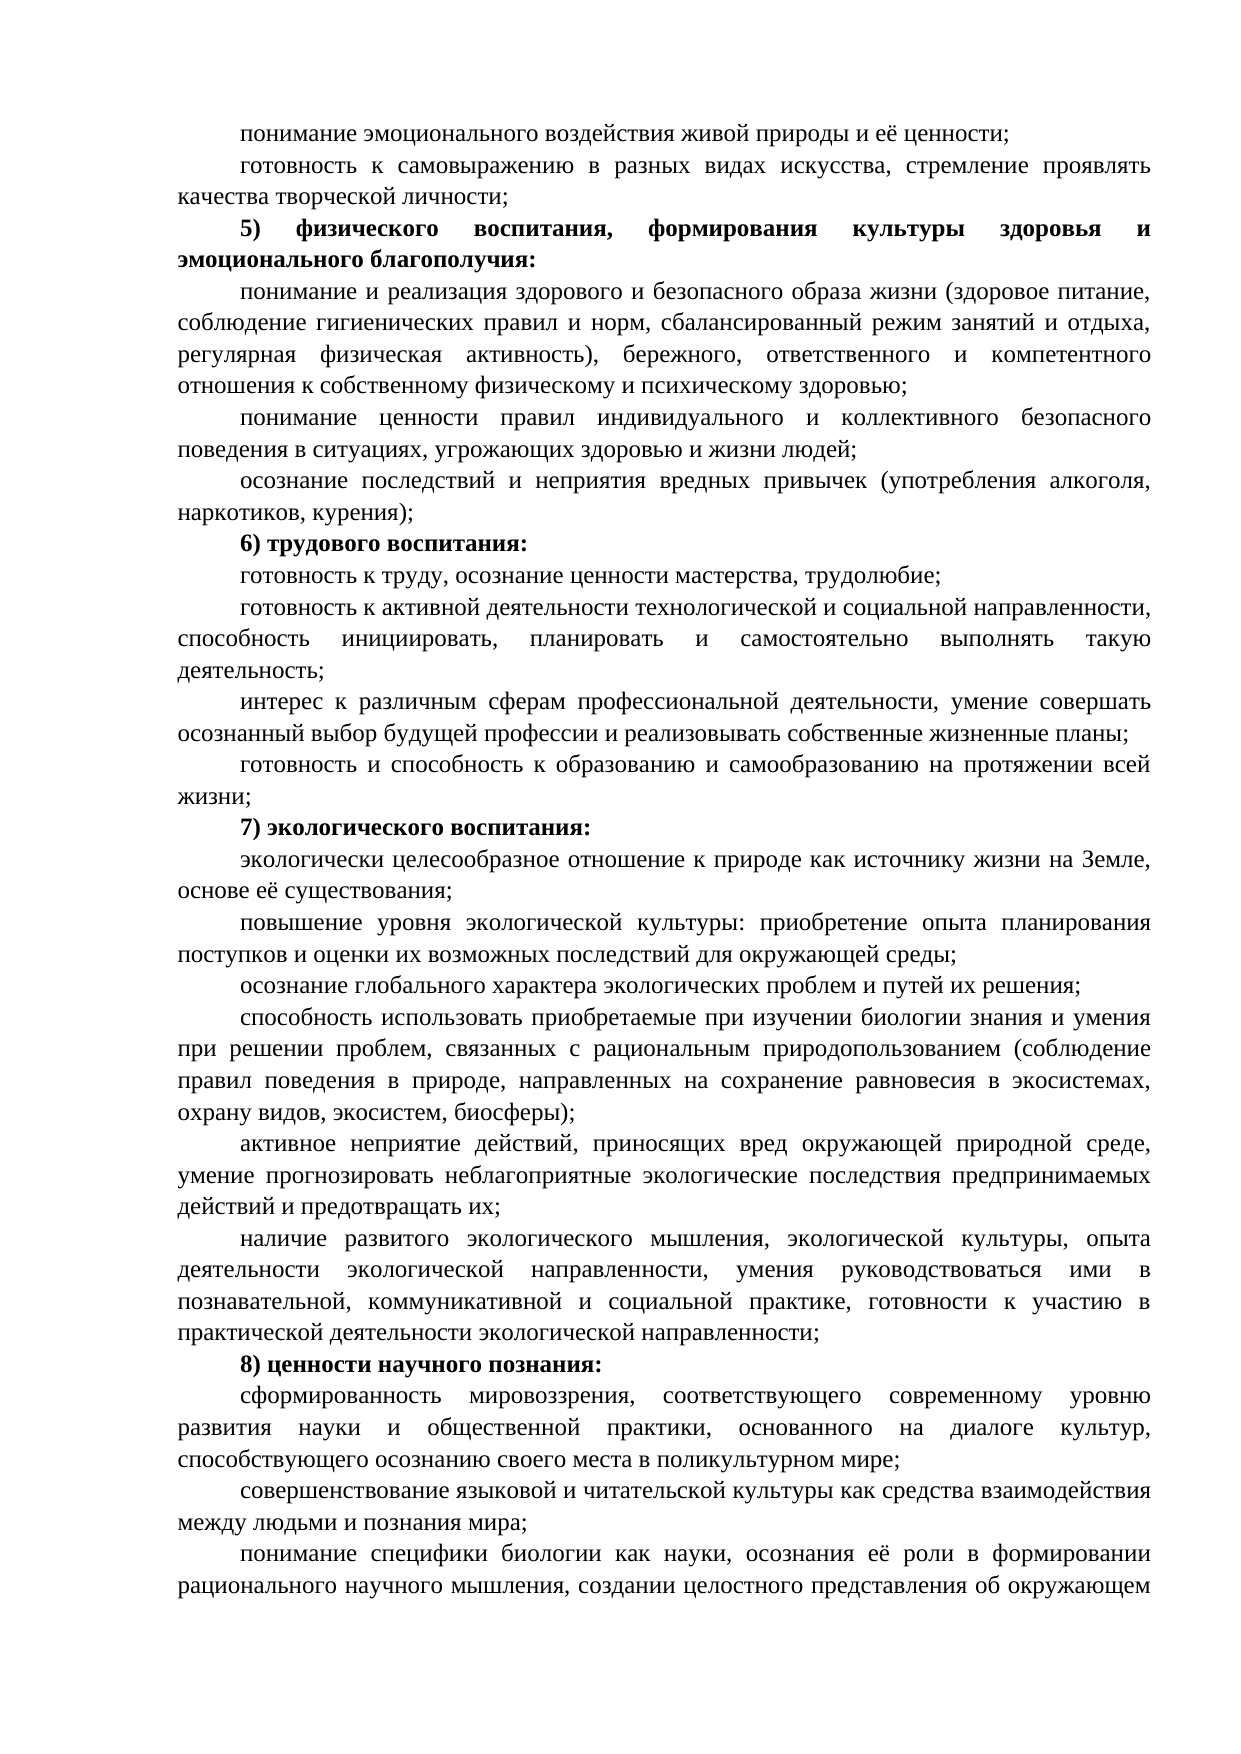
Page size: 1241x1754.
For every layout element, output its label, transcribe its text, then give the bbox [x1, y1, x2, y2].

text способность использовать приобретаемые при изучении биологии знания и умения при решении проблем, связанных с рациональным природопользованием (соблюдение правил поведения в природе, направленных на сохранение равновесия в экосистемах, охрану видов, экосистем, биосферы); [177, 1002, 1152, 1125]
text 7) экологического воспитания: [177, 812, 1152, 841]
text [177, 1538, 1152, 1599]
text совершенствование языковой и читательской культуры как средства взаимодействия между людьми и познания мира; [177, 1475, 1152, 1536]
text готовность к активной деятельности технологической и социальной направленности, способность инициировать, планировать и самостоятельно выполнять такую деятельность; [177, 592, 1152, 683]
text повышение уровня экологической культуры: приобретение опыта планирования поступков и оценки их возможных последствий для окружающей среды; [177, 907, 1152, 967]
text 6) трудового воспитания: [177, 528, 1152, 557]
text осознание глобального характера экологических проблем и путей их решения; [177, 970, 1152, 999]
text сформированность мировоззрения, соответствующего современному уровню развития науки и общественной практики, основанного на диалоге культур, способствующего осознанию своего места в поликультурном мире; [177, 1381, 1152, 1472]
text активное неприятие действий, приносящих вред окружающей природной среде, умение прогнозировать неблагоприятные экологические последствия предпринимаемых действий и предотвращать их; [177, 1128, 1152, 1220]
text готовность к самовыражению в разных видах искусства, стремление проявлять качества творческой личности; [177, 150, 1152, 210]
text интерес к различным сферам профессиональной деятельности, умение совершать осознанный выбор будущей профессии и реализовывать собственные жизненные планы; [177, 686, 1152, 747]
text понимание эмоционального воздействия живой природы и её ценности; [177, 118, 1152, 147]
text понимание ценности правил индивидуального и коллективного безопасного поведения в ситуациях, угрожающих здоровью и жизни людей; [177, 402, 1152, 462]
text понимание и реализация здорового и безопасного образа жизни (здоровое питание, соблюдение гигиенических правил и норм, сбалансированный режим занятий и отдыха, регулярная физическая активность), бережного, ответственного и компетентного отношения к собственному физическому и психическому здоровью; [177, 276, 1152, 399]
text готовность к труду, осознание ценности мастерства, трудолюбие; [177, 560, 1152, 589]
text готовность и способность к образованию и самообразованию на протяжении всей жизни; [177, 749, 1152, 810]
text экологически целесообразное отношение к природе как источнику жизни на Земле, основе её существования; [177, 844, 1152, 904]
text наличие развитого экологического мышления, экологической культуры, опыта деятельности экологической направленности, умения руководствоваться ими в познавательной, коммуникативной и социальной практике, готовности к участию в практической деятельности экологической направленности; [177, 1223, 1152, 1346]
text 5) физического воспитания, формирования культуры здоровья и эмоционального благополучия: [177, 213, 1152, 273]
text осознание последствий и неприятия вредных привычек (употребления алкоголя, наркотиков, курения); [177, 465, 1152, 526]
text 8) ценности научного познания: [177, 1349, 1152, 1378]
